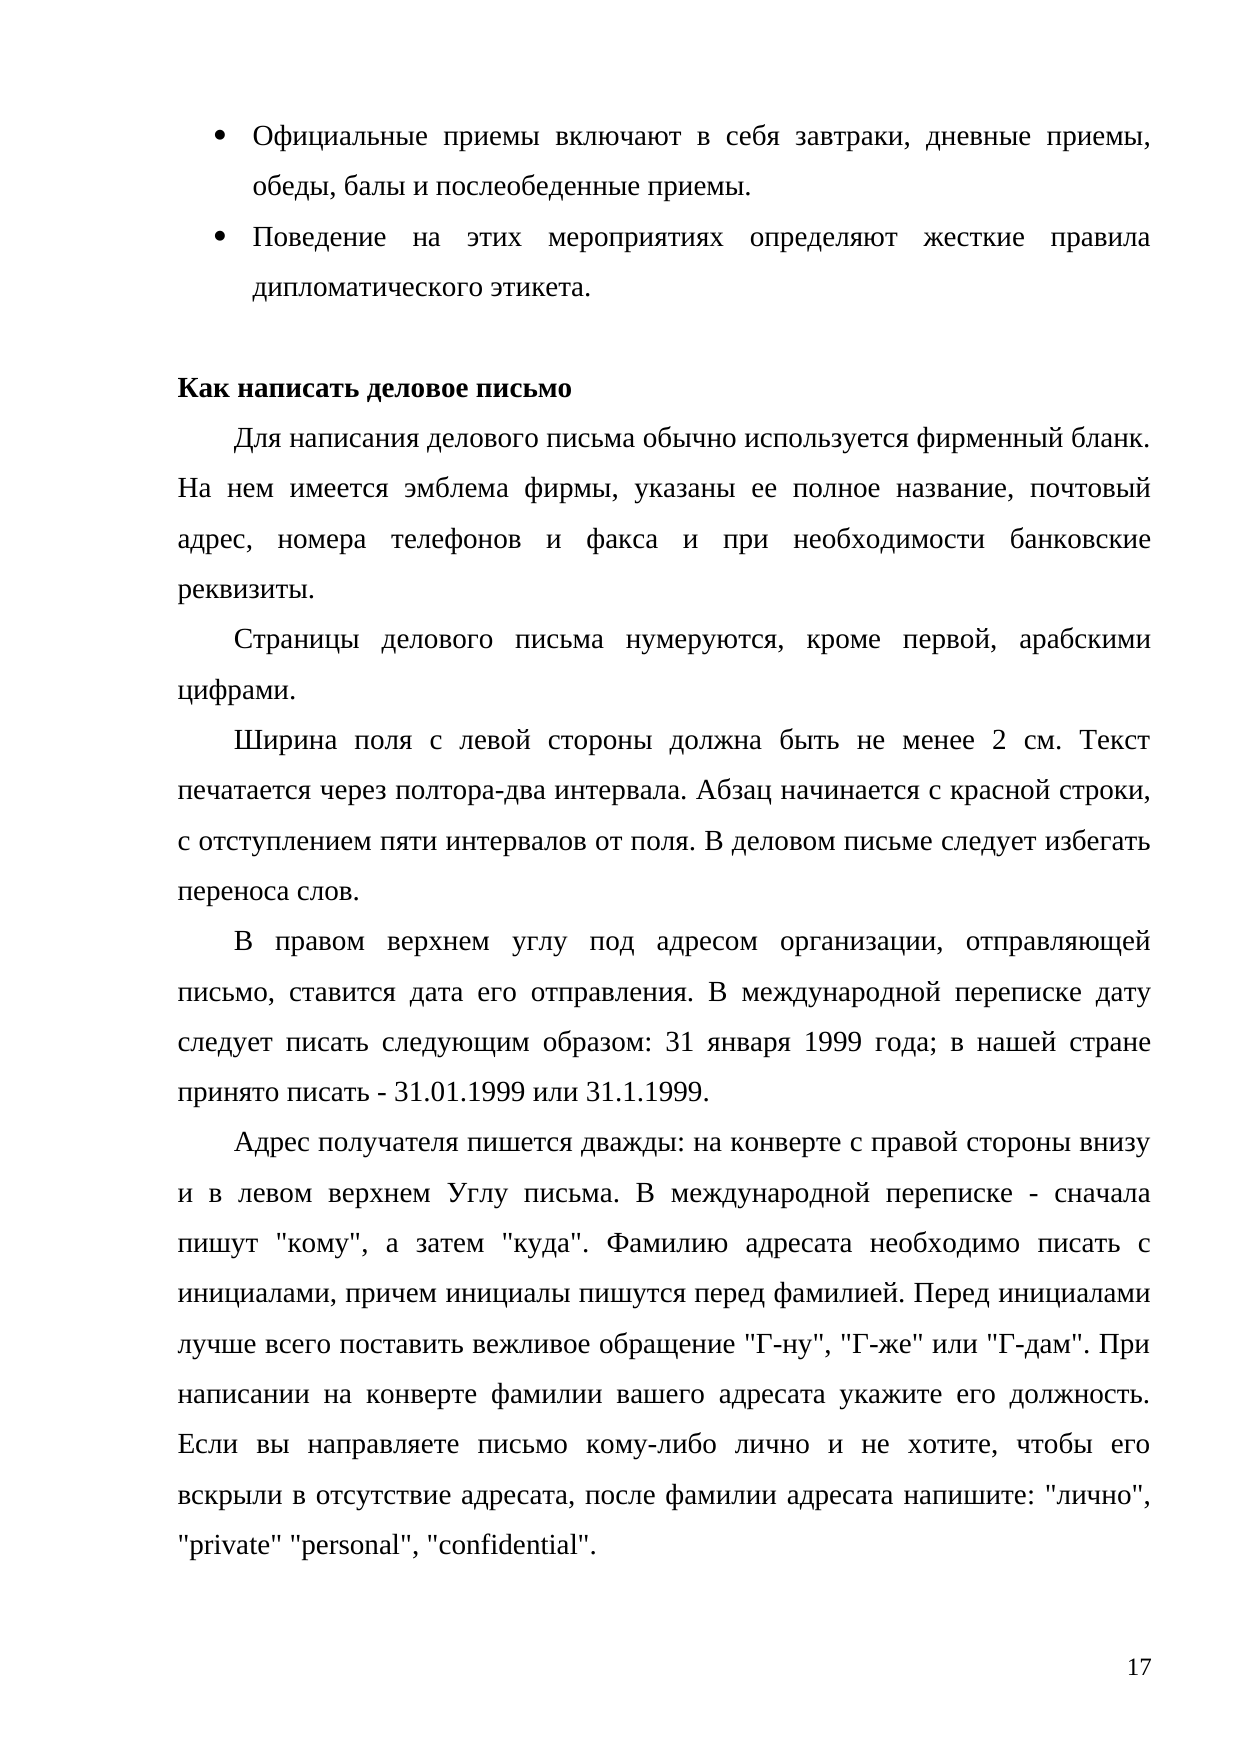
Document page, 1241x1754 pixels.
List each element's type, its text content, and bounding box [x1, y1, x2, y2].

text Адрес получателя пишется дважды: на конверте с правой стороны внизу и в левом верхнем Углу письма. В международной переписке - сначала пишут "кому", а затем "куда". Фамилию адресата необходимо писать с инициалами, причем инициалы пишутся перед фамилией. Перед инициалами лучше всего поставить вежливое обращение "Г-ну", "Г-же" или "Г-дам". При написании на конверте фамилии вашего адресата укажите его должность. Если вы направляете письмо кому-либо лично и не хотите, чтобы его вскрыли в отсутствие адресата, после фамилии адресата напишите: "лично", "private" "personal", "confidential". [177, 1124, 1152, 1561]
text Как написать деловое письмо [177, 370, 1152, 403]
text Для написания делового письма обычно используется фирменный бланк. На нем имеется эмблема фирмы, указаны ее полное название, почтовый адрес, номера телефонов и факса и при необходимости банковские реквизиты. [177, 420, 1152, 605]
text Ширина поля с левой стороны должна быть не менее . Текст печатается через полтора-два интервала. Абзац начинается с красной строки, с отступлением пяти интервалов от поля. В деловом письме следует избегать переноса слов. [177, 722, 1152, 907]
list Официальные приемы включают в себя завтраки, дневные приемы, обеды, балы и послеобеденные приемы. [215, 118, 1152, 202]
text Страницы делового письма нумеруются, кроме первой, арабскими цифрами. [177, 621, 1152, 705]
text В правом верхнем углу под адресом организации, отправляющей письмо, ставится дата его отправления. В международной переписке дату следует писать следующим образом: 31 января 1999 года; в нашей стране принято писать - 31.01.1999 или 31.1.1999. [177, 923, 1152, 1108]
list Поведение на этих мероприятиях определяют жесткие правила дипломатического этикета. [215, 219, 1152, 303]
